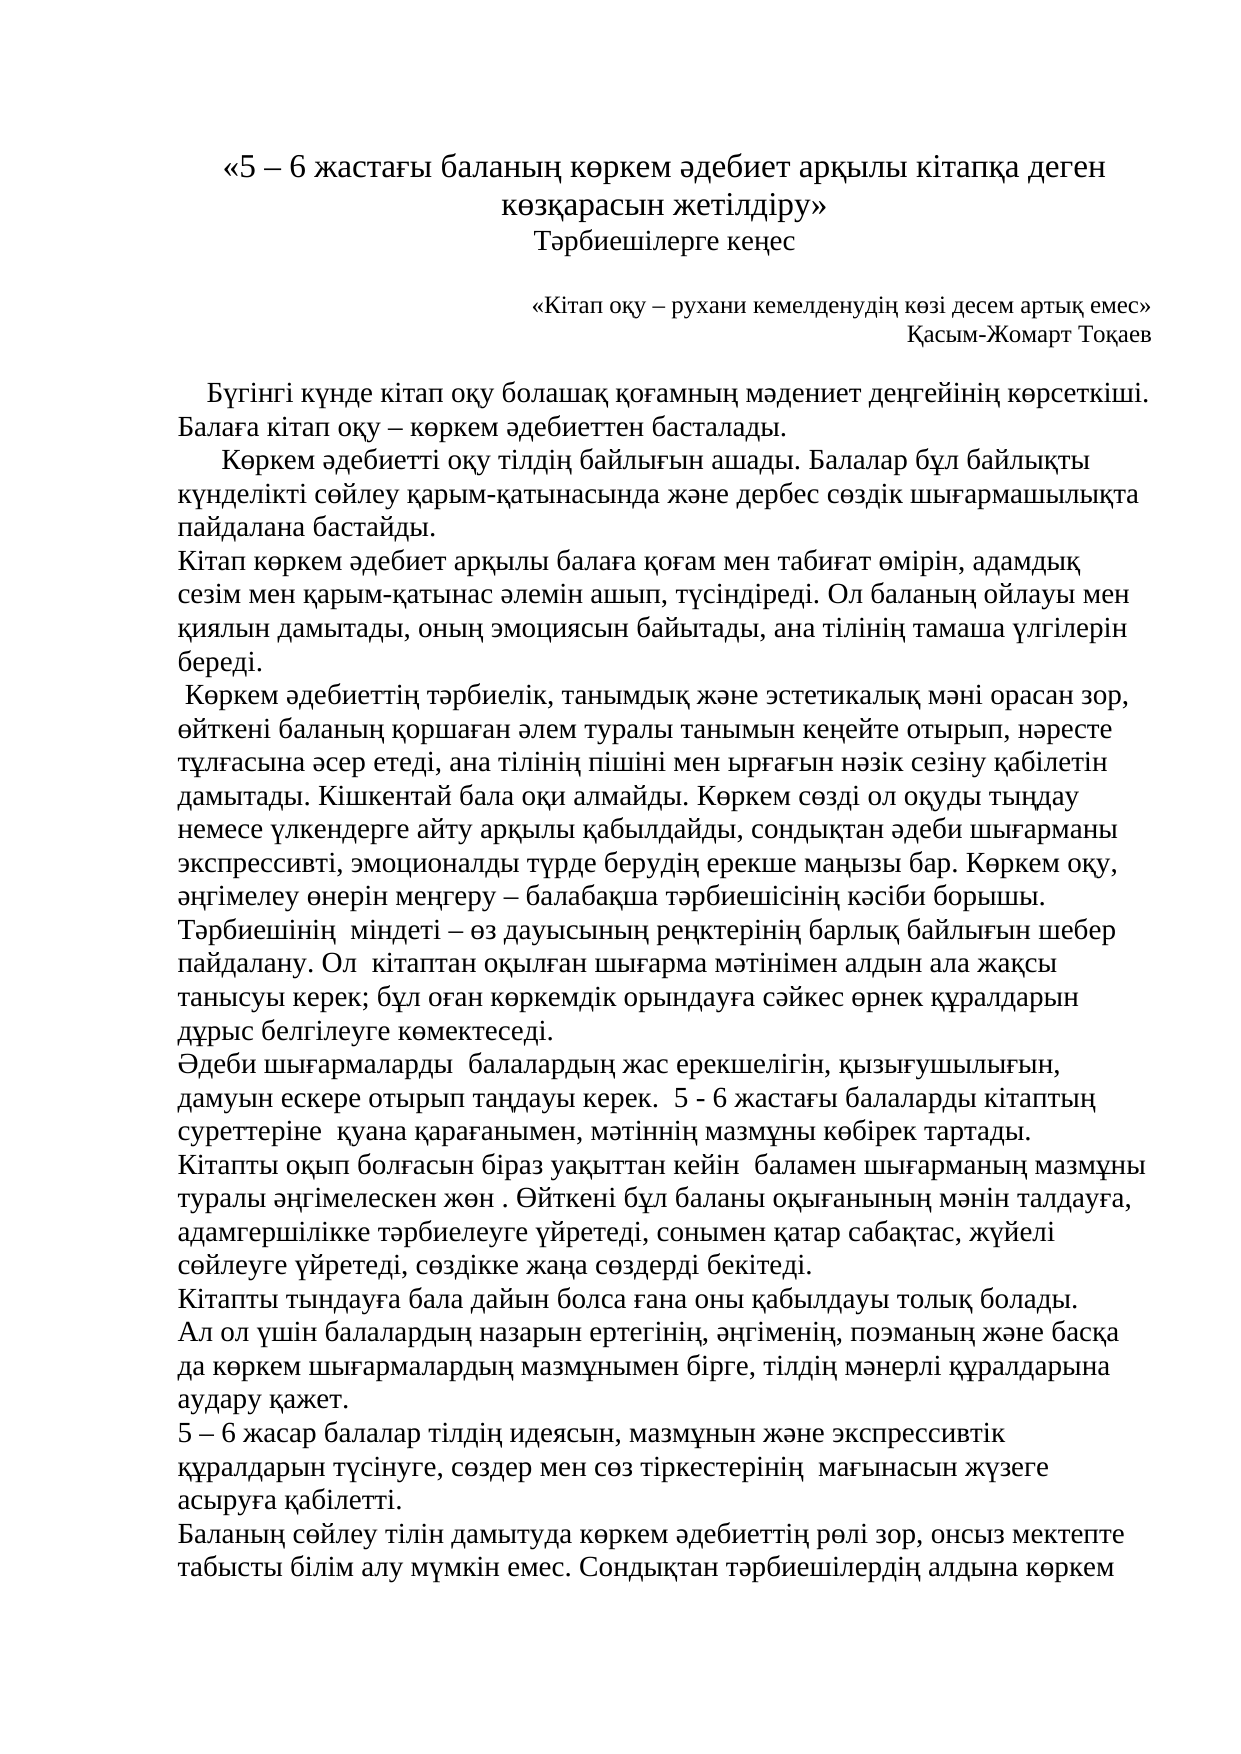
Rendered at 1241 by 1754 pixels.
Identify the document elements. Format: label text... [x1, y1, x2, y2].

text «Кітап оқу – рухани кемелденудің көзі десем артық емес» [177, 290, 1152, 319]
text Әдеби шығармаларды балалардың жас ерекшелігін, қызығушылығын, дамуын ескере отырып таңдауы керек. 5 - 6 жастағы балаларды кітаптың суреттеріне қуана қарағанымен, мәтіннің мазмұны көбірек тартады. [177, 1046, 1152, 1147]
text Ал ол үшін балалардың назарын ертегінің, әңгіменің, поэманың және басқа да көркем шығармалардың мазмұнымен бірге, тілдің мәнерлі құралдарына аудару қажет. [177, 1314, 1152, 1415]
text «5 – 6 жастағы баланың көркем әдебиет арқылы кітапқа деген көзқарасын жетілдіру» [177, 146, 1152, 223]
text Кітапты тындауға бала дайын болса ғана оны қабылдауы толық болады. [177, 1281, 1152, 1314]
text Балаға кітап оқу – көркем әдебиеттен басталады. [177, 409, 1152, 442]
text 5 – 6 жасар балалар тілдің идеясын, мазмұнын және экспрессивтік құралдарын түсінуге, сөздер мен сөз тіркестерінің мағынасын жүзеге асыруға қабілетті. [177, 1415, 1152, 1516]
text Қасым-Жомарт Тоқаев [177, 319, 1152, 347]
text Бүгінгі күнде кітап оқу болашақ қоғамның мәдениет деңгейінің көрсеткіші. [177, 375, 1152, 409]
text Кітапты оқып болғасын біраз уақыттан кейін баламен шығарманың мазмұны туралы әңгімелескен жөн . Өйткені бұл баланы оқығанының мәнін талдауға, адамгершілікке тәрбиелеуге үйретеді, сонымен қатар сабақтас, жүйелі сөйлеуге үйретеді, сөздікке жаңа сөздерді бекітеді. [177, 1147, 1152, 1281]
text Тәрбиешілерге кеңес [177, 223, 1152, 256]
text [177, 1516, 1152, 1583]
text Кітап көркем әдебиет арқылы балаға қоғам мен табиғат өмірін, адамдық сезім мен қарым-қатынас әлемін ашып, түсіндіреді. Ол баланың ойлауы мен қиялын дамытады, оның эмоциясын байытады, ана тілінің тамаша үлгілерін береді. Көркем әдебиеттің тәрбиелік, танымдық және эстетикалық мәні орасан зор, өйткені баланың қоршаған әлем туралы танымын кеңейте отырып, нәресте тұлғасына әсер етеді, ана тілінің пішіні мен ырғағын нәзік сезіну қабілетін дамытады. Кішкентай бала оқи алмайды. Көркем сөзді ол оқуды тыңдау немесе үлкендерге айту арқылы қабылдайды, сондықтан әдеби шығарманы экспрессивті, эмоционалды түрде берудің ерекше маңызы бар. Көркем оқу, әңгімелеу өнерін меңгеру – балабақша тәрбиешісінің кәсіби борышы. Тәрбиешінің міндеті – өз дауысының реңктерінің барлық байлығын шебер пайдалану. Ол кітаптан оқылған шығарма мәтінімен алдын ала жақсы танысуы керек; бұл оған көркемдік орындауға сәйкес өрнек құралдарын дұрыс белгілеуге көмектеседі. [177, 543, 1152, 1046]
text Көркем әдебиетті оқу тілдің байлығын ашады. Балалар бұл байлықты күнделікті сөйлеу қарым-қатынасында және дербес сөздік шығармашылықта пайдалана бастайды. [177, 442, 1152, 543]
